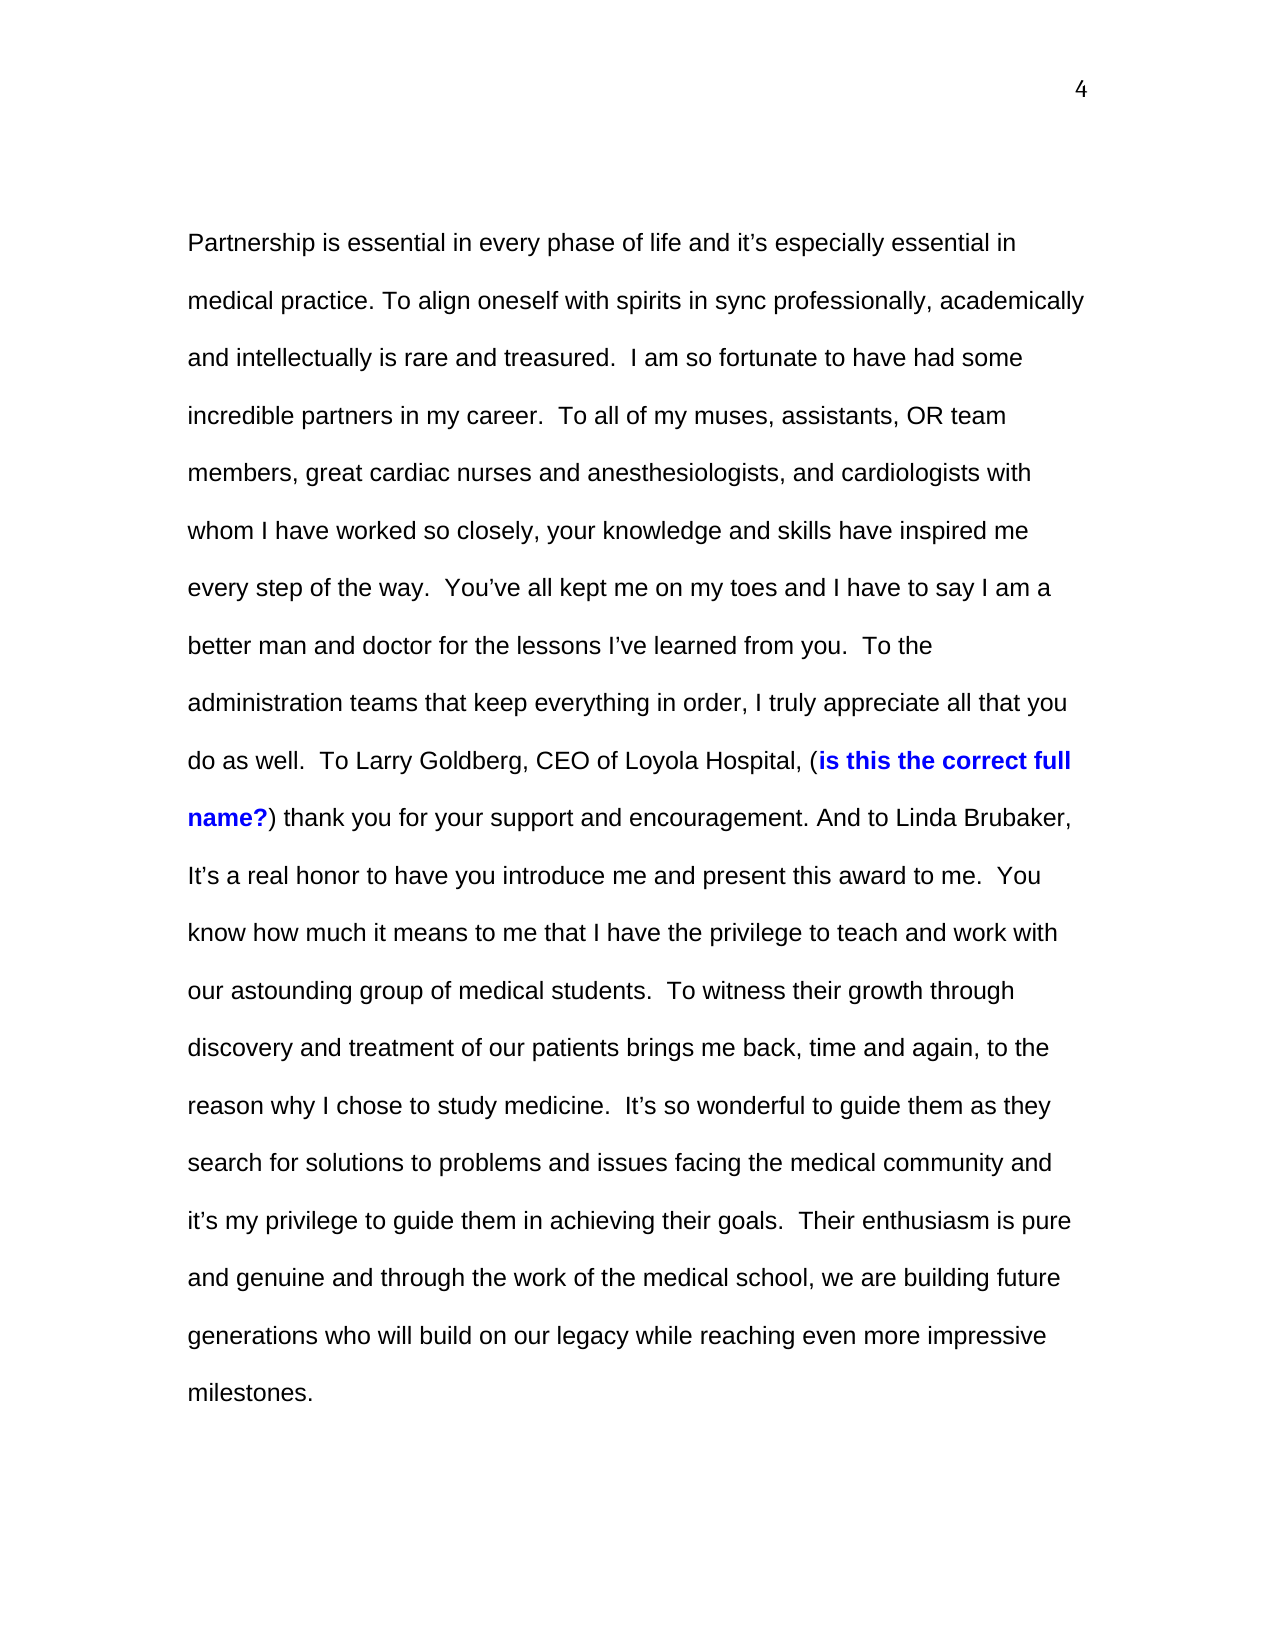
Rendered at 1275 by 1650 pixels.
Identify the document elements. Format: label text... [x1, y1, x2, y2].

text Partnership is essential in every phase of life and it’s especially essential in medical practice. To align oneself with spirits in sync professionally, academically and intellectually is rare and treasured. I am so fortunate to have had some incredible partners in my career. To all of my muses, assistants, OR team members, great cardiac nurses and anesthesiologists, and cardiologists with whom I have worked so closely, your knowledge and skills have inspired me every step of the way. You’ve all kept me on my toes and I have to say I am a better man and doctor for the lessons I’ve learned from you. To the administration teams that keep everything in order, I truly appreciate all that you do as well. To Larry Goldberg, CEO of Loyola Hospital, (is this the correct full name?) thank you for your support and encouragement. And to Linda Brubaker, It’s a real honor to have you introduce me and present this award to me. You know how much it means to me that I have the privilege to teach and work with our astounding group of medical students. To witness their growth through discovery and treatment of our patients brings me back, time and again, to the reason why I chose to study medicine. It’s so wonderful to guide them as they search for solutions to problems and issues facing the medical community and it’s my privilege to guide them in achieving their goals. Their enthusiasm is pure and genuine and through the work of the medical school, we are building future generations who will build on our legacy while reaching even more impressive milestones. [187, 228, 1087, 1407]
